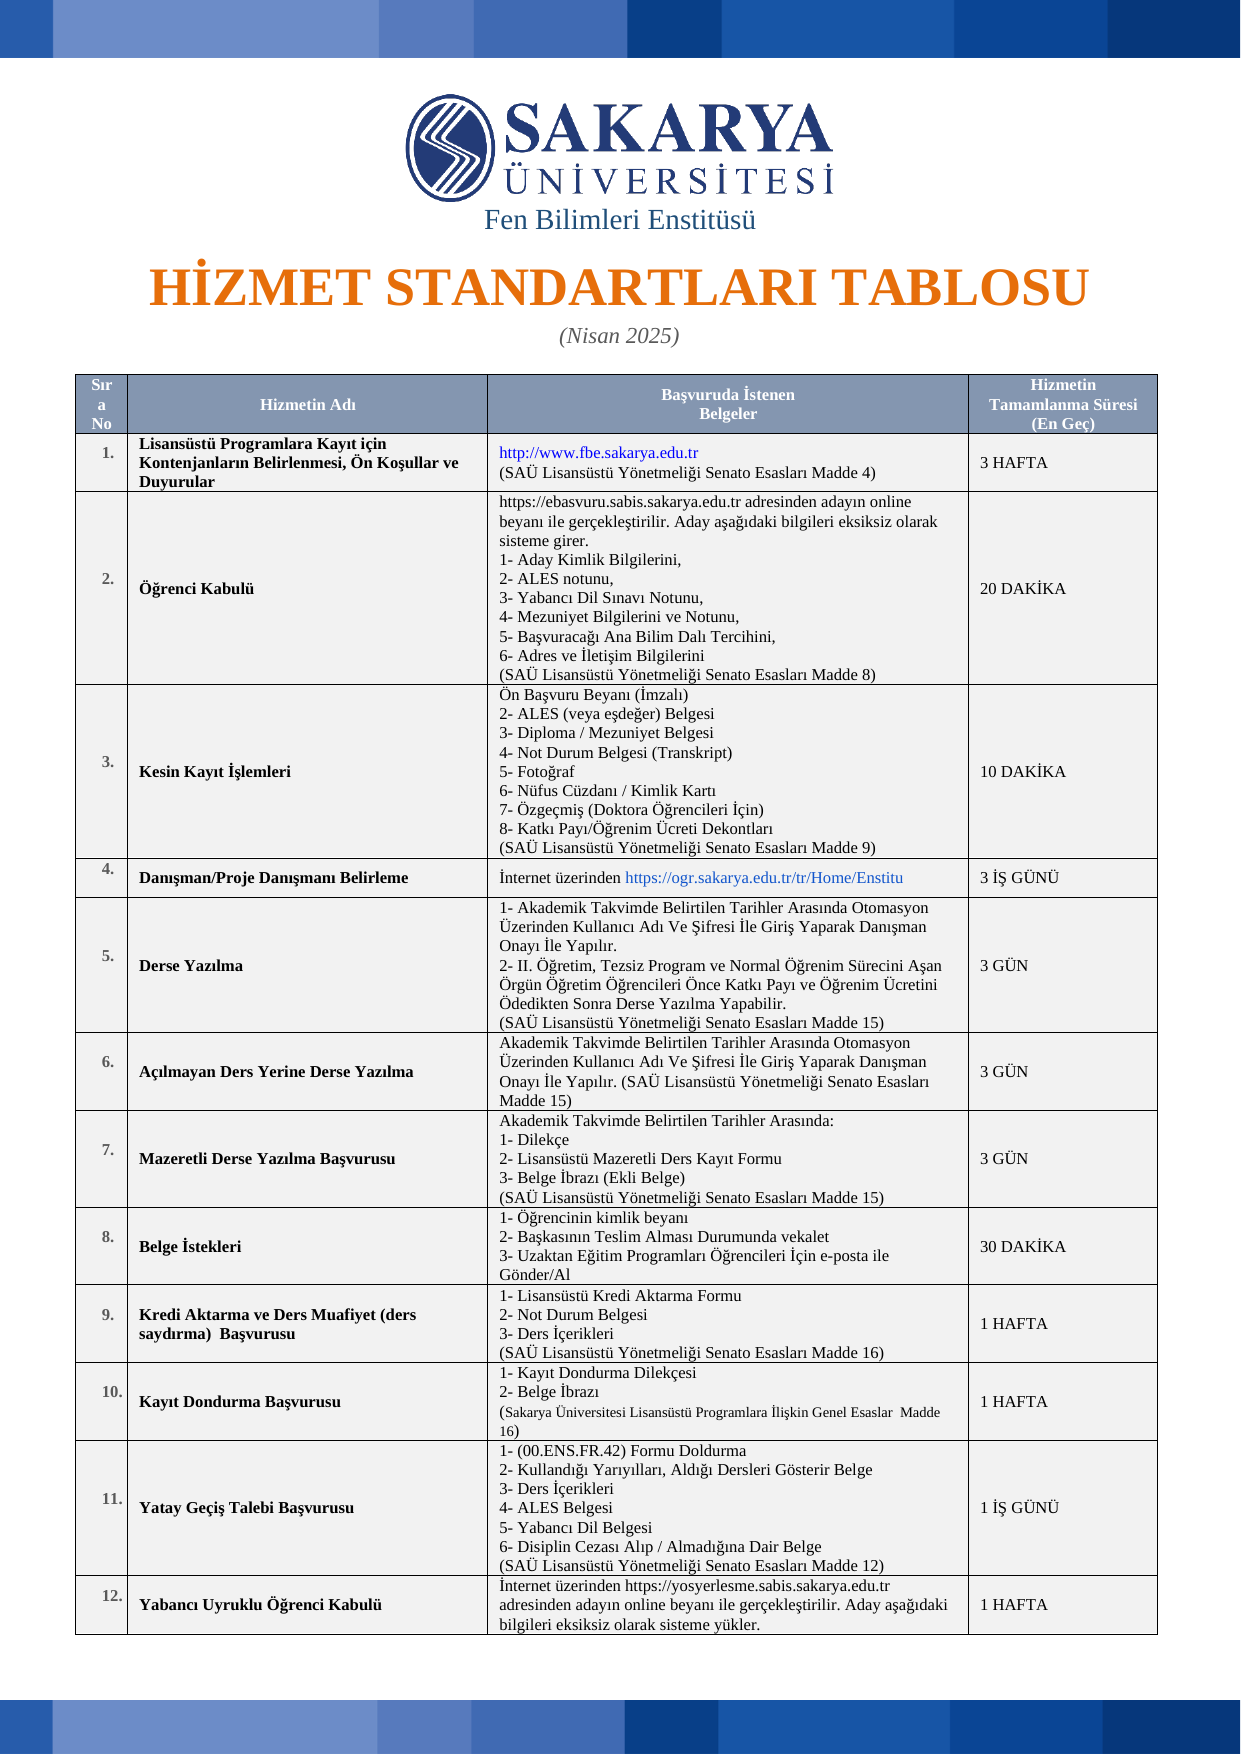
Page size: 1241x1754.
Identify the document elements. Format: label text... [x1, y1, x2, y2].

picture [405, 94, 834, 202]
table_cell [76, 859, 127, 897]
table_cell 3 HAFTA [969, 434, 1157, 491]
table_header Hizmetin Adı [128, 375, 487, 433]
table_cell 10 DAKİKA [969, 685, 1157, 857]
table_cell Mazeretli Derse Yazılma Başvurusu [128, 1111, 487, 1207]
table_cell 1 HAFTA [969, 1363, 1157, 1440]
table_cell [76, 1111, 127, 1207]
text Fen Bilimleri Enstitüsü [75, 202, 1165, 236]
table_cell 1- Akademik Takvimde Belirtilen Tarihler Arasında Otomasyon Üzerinden Kullanıcı Adı Ve Şifresi İle Giriş Yaparak Danışman Onayı İle Yapılır. 2- II. Öğretim, Tezsiz Program ve Normal Öğrenim Sürecini Aşan Örgün Öğretim Öğrencileri Önce Katkı Payı ve Öğrenim Ücretini Ödedikten Sonra Derse Yazılma Yapabilir. (SAÜ Lisansüstü Yönetmeliği Senato Esasları Madde 15) [488, 898, 968, 1032]
table_header Sıra No [76, 375, 127, 433]
table_cell 20 DAKİKA [969, 492, 1157, 684]
table_cell 3 İŞ GÜNÜ [969, 859, 1157, 897]
table_cell Danışman/Proje Danışmanı Belirleme [128, 859, 487, 897]
table_cell http://www.fbe.sakarya.edu.tr (SAÜ Lisansüstü Yönetmeliği Senato Esasları Madde 4) [488, 434, 968, 491]
picture [0, 0, 1241, 58]
table_cell 1- Lisansüstü Kredi Aktarma Formu 2- Not Durum Belgesi 3- Ders İçerikleri (SAÜ Lisansüstü Yönetmeliği Senato Esasları Madde 16) [488, 1285, 968, 1362]
table_cell Kesin Kayıt İşlemleri [128, 685, 487, 857]
table_cell 1- (00.ENS.FR.42) Formu Doldurma 2- Kullandığı Yarıyılları, Aldığı Dersleri Gösterir Belge 3- Ders İçerikleri 4- ALES Belgesi 5- Yabancı Dil Belgesi 6- Disiplin Cezası Alıp / Almadığına Dair Belge (SAÜ Lisansüstü Yönetmeliği Senato Esasları Madde 12) [488, 1441, 968, 1575]
table_cell 1- Kayıt Dondurma Dilekçesi 2- Belge İbrazı (Sakarya Üniversitesi Lisansüstü Programlara İlişkin Genel Esaslar Madde 16) [488, 1363, 968, 1440]
table_cell [76, 1441, 127, 1575]
table_cell 1- Öğrencinin kimlik beyanı 2- Başkasının Teslim Alması Durumunda vekalet 3- Uzaktan Eğitim Programları Öğrencileri İçin e-posta ile Gönder/Al [488, 1208, 968, 1284]
table_cell [76, 898, 127, 1032]
table_cell Kayıt Dondurma Başvurusu [128, 1363, 487, 1440]
table_cell Derse Yazılma [128, 898, 487, 1032]
table_cell [76, 1363, 127, 1440]
table_cell 30 DAKİKA [969, 1208, 1157, 1284]
table_cell 1 İŞ GÜNÜ [969, 1441, 1157, 1575]
table_cell Açılmayan Ders Yerine Derse Yazılma [128, 1033, 487, 1110]
table_cell 3 GÜN [969, 1111, 1157, 1207]
table_cell 3 GÜN [969, 1033, 1157, 1110]
table_cell Yabancı Uyruklu Öğrenci Kabulü [128, 1576, 487, 1633]
table_cell Lisansüstü Programlara Kayıt için Kontenjanların Belirlenmesi, Ön Koşullar ve Duyurular [128, 434, 487, 491]
table_cell https://ebasvuru.sabis.sakarya.edu.tr adresinden adayın online beyanı ile gerçekleştirilir. Aday aşağıdaki bilgileri eksiksiz olarak sisteme girer. 1- Aday Kimlik Bilgilerini, 2- ALES notunu, 3- Yabancı Dil Sınavı Notunu, 4- Mezuniyet Bilgilerini ve Notunu, 5- Başvuracağı Ana Bilim Dalı Tercihini, 6- Adres ve İletişim Bilgilerini (SAÜ Lisansüstü Yönetmeliği Senato Esasları Madde 8) [488, 492, 968, 684]
table_cell [76, 1576, 127, 1633]
table_cell Öğrenci Kabulü [128, 492, 487, 684]
table_cell Ön Başvuru Beyanı (İmzalı) 2- ALES (veya eşdeğer) Belgesi 3- Diploma / Mezuniyet Belgesi 4- Not Durum Belgesi (Transkript) 5- Fotoğraf 6- Nüfus Cüzdanı / Kimlik Kartı 7- Özgeçmiş (Doktora Öğrencileri İçin) 8- Katkı Payı/Öğrenim Ücreti Dekontları (SAÜ Lisansüstü Yönetmeliği Senato Esasları Madde 9) [488, 685, 968, 857]
table_cell Belge İstekleri [128, 1208, 487, 1284]
table_cell Kredi Aktarma ve Ders Muafiyet (ders saydırma) Başvurusu [128, 1285, 487, 1362]
picture [0, 1700, 1241, 1754]
table_header Hizmetin Tamamlanma Süresi (En Geç) [969, 375, 1157, 433]
table_cell [76, 492, 127, 684]
table_cell Yatay Geçiş Talebi Başvurusu [128, 1441, 487, 1575]
table_cell [76, 1285, 127, 1362]
table_cell Akademik Takvimde Belirtilen Tarihler Arasında Otomasyon Üzerinden Kullanıcı Adı Ve Şifresi İle Giriş Yaparak Danışman Onayı İle Yapılır. (SAÜ Lisansüstü Yönetmeliği Senato Esasları Madde 15) [488, 1033, 968, 1110]
text (Nisan 2025) [75, 322, 1165, 349]
table_cell 1 HAFTA [969, 1285, 1157, 1362]
table_cell İnternet üzerinden https://ogr.sakarya.edu.tr/tr/Home/Enstitu [488, 859, 968, 897]
table_cell [76, 1033, 127, 1110]
table_cell Akademik Takvimde Belirtilen Tarihler Arasında: 1- Dilekçe 2- Lisansüstü Mazeretli Ders Kayıt Formu 3- Belge İbrazı (Ekli Belge) (SAÜ Lisansüstü Yönetmeliği Senato Esasları Madde 15) [488, 1111, 968, 1207]
text HİZMET STANDARTLARI TABLOSU [75, 255, 1165, 317]
table_cell 1 HAFTA [969, 1576, 1157, 1633]
table_cell [76, 434, 127, 491]
table_header Başvuruda İstenen Belgeler [488, 375, 968, 433]
table_cell 3 GÜN [969, 898, 1157, 1032]
table_cell [76, 685, 127, 857]
table_cell [76, 1208, 127, 1284]
